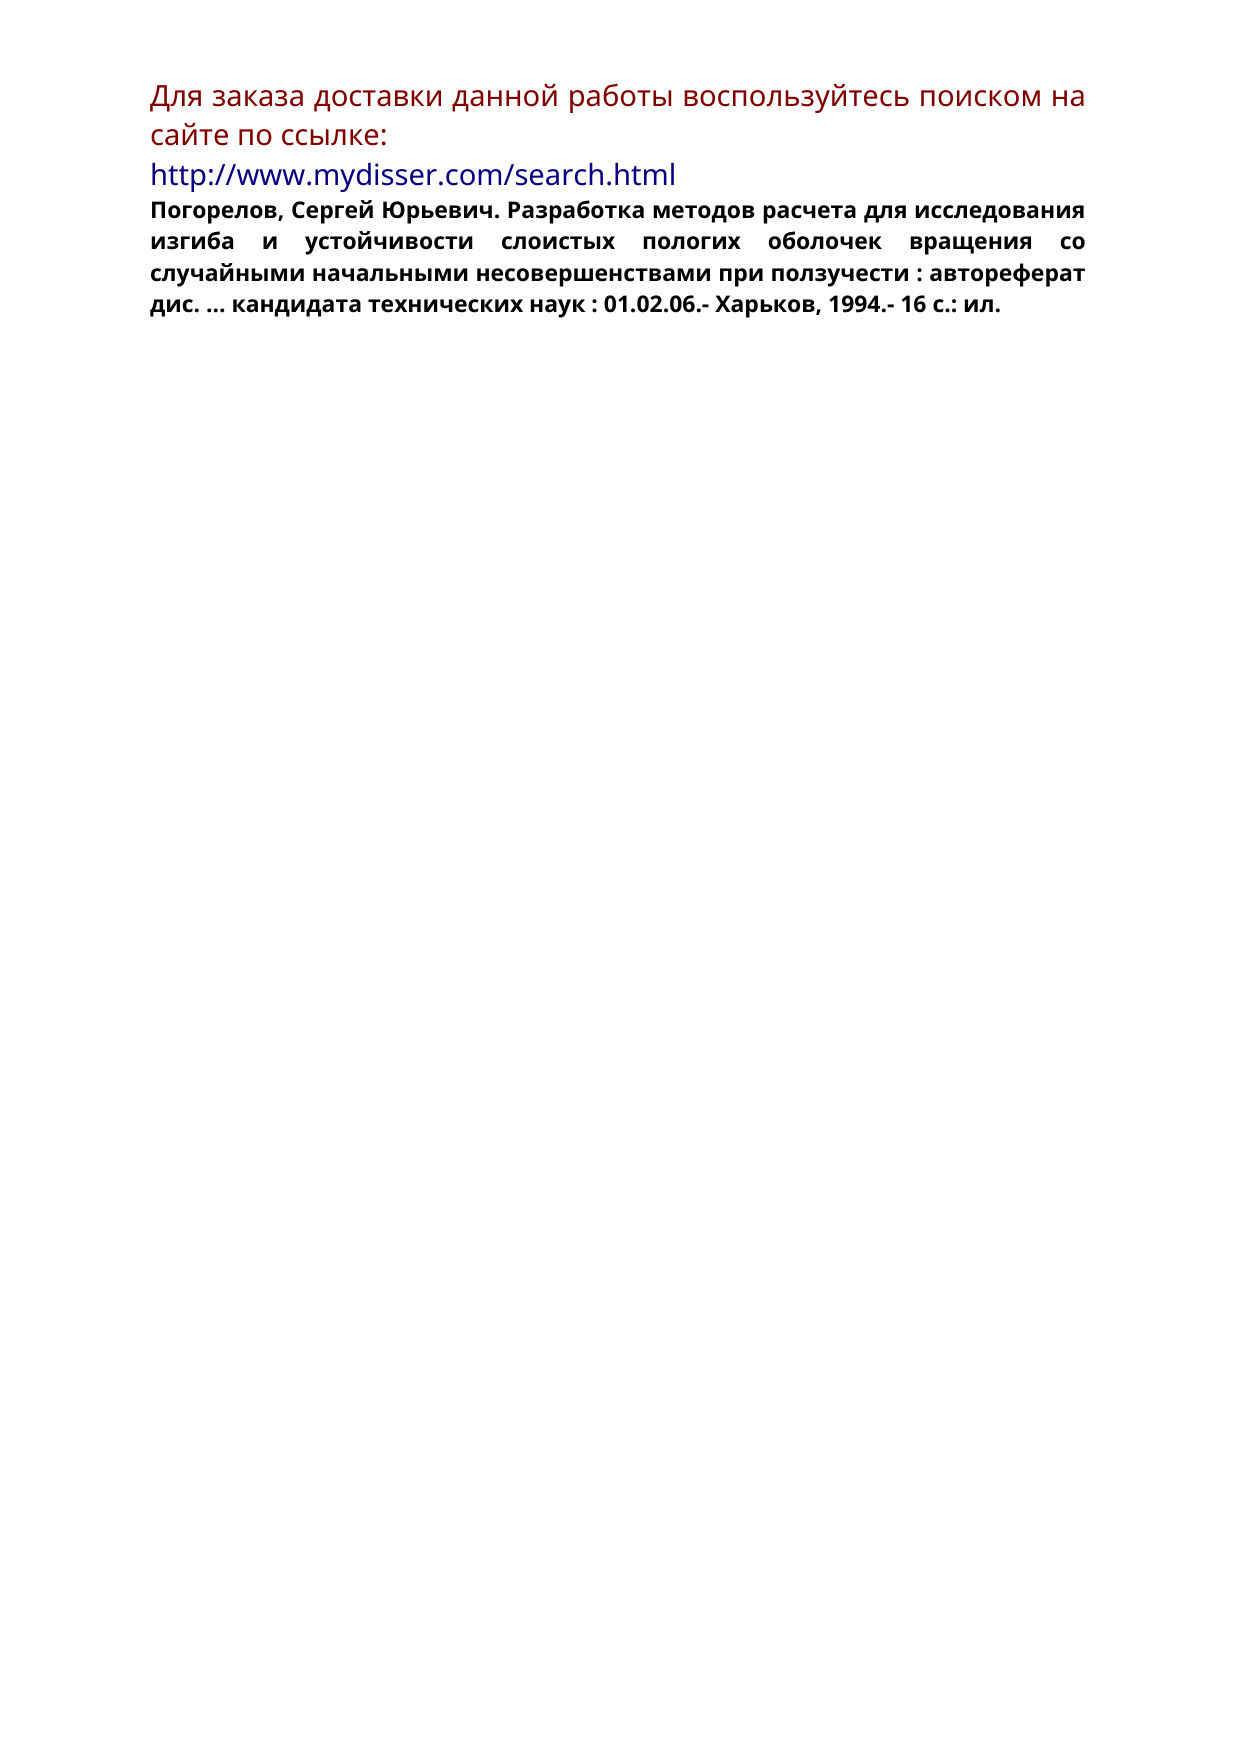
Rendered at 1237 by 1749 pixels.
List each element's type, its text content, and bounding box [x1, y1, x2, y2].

text Погорелов, Сергей Юрьевич. Разработка методов расчета для исследования изгиба и устойчивости слоистых пологих оболочек вращения со случайными начальными несовершенствами при ползучести : автореферат дис. ... кандидата технических наук : 01.02.06.- Харьков, 1994.- 16 с.: ил. [150, 194, 1086, 319]
